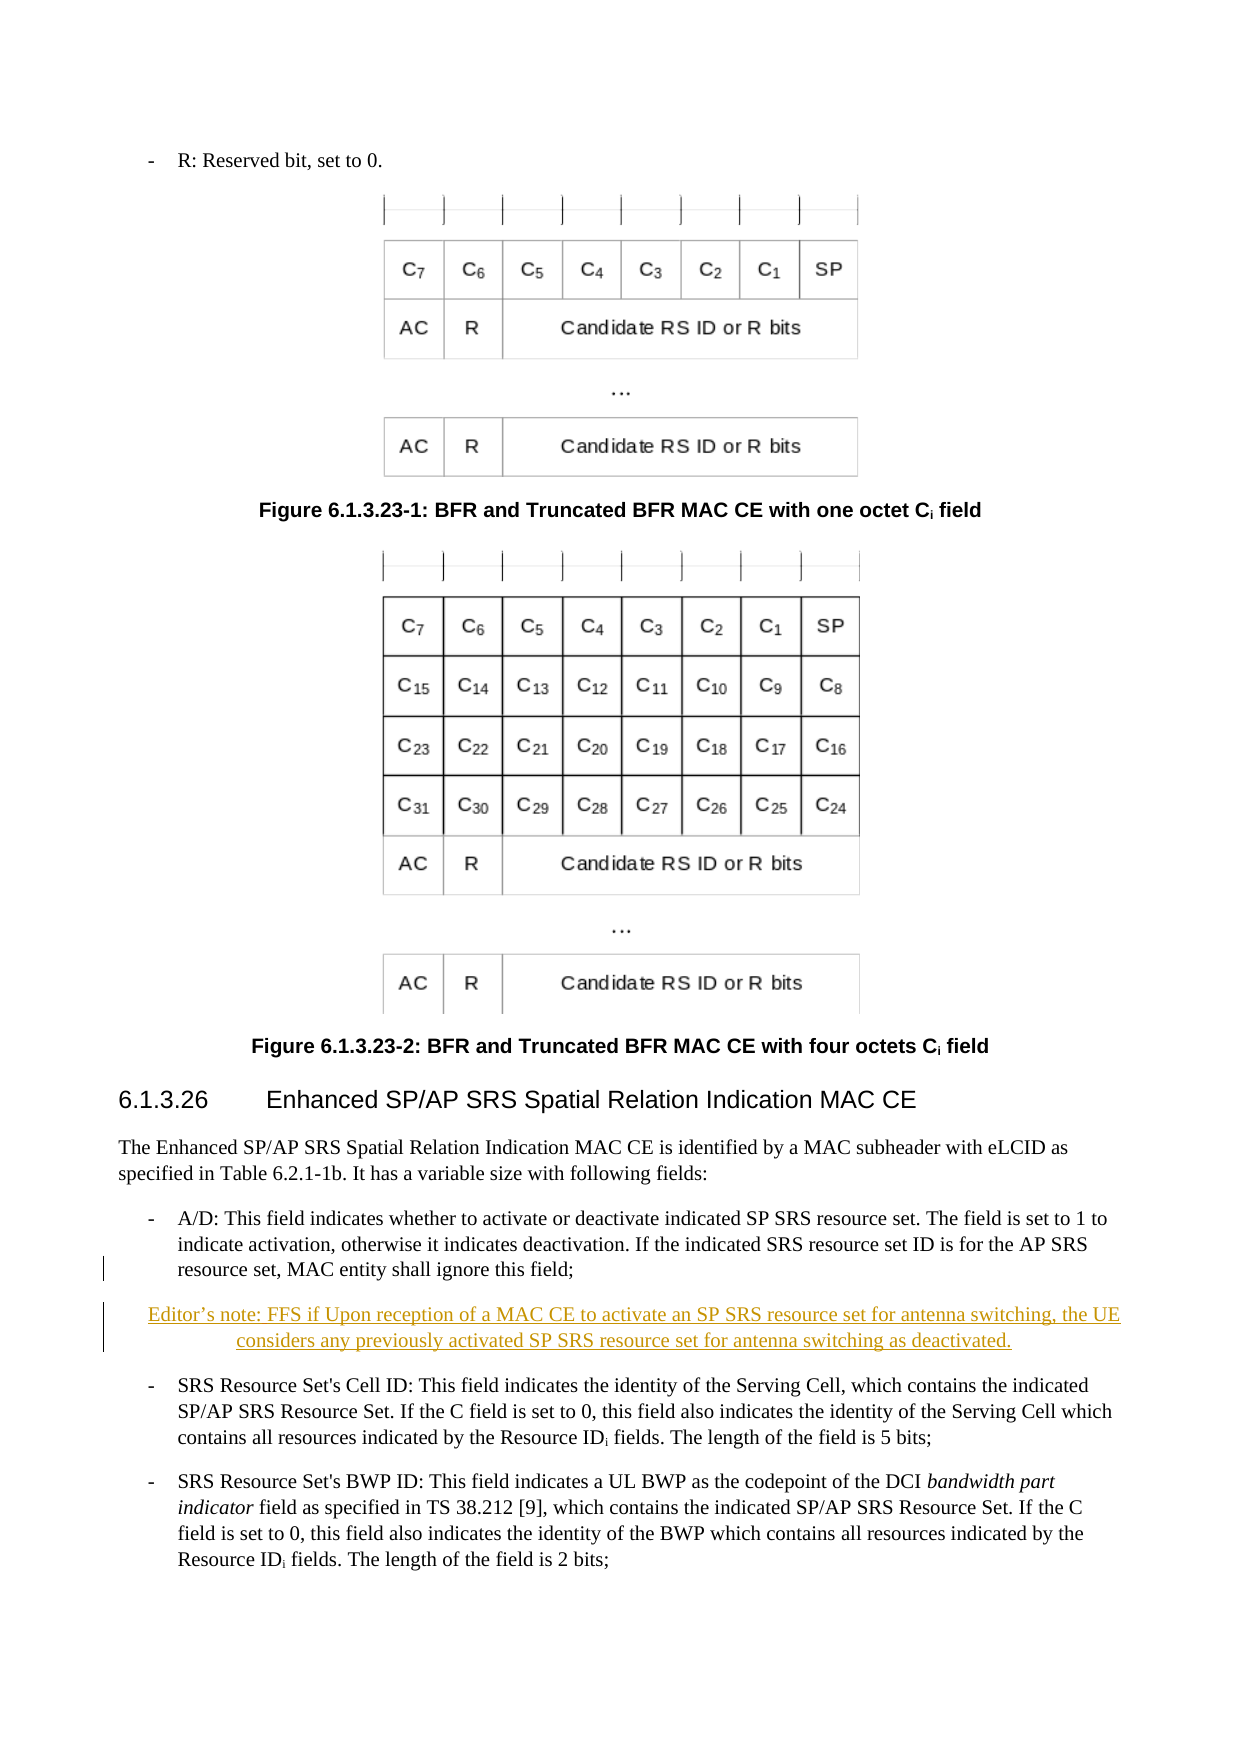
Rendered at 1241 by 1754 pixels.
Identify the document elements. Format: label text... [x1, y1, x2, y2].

subtitle 6.1.3.26 Enhanced SP/AP SRS Spatial Relation Indication MAC CE [118, 1085, 1122, 1114]
text Figure 6.1.3.23-1: BFR and Truncated BFR MAC CE with one octet Ci field [118, 498, 1122, 522]
text - A/D: This field indicates whether to activate or deactivate indicated SP SRS resource set. The field is set to 1 to indicate activation, otherwise it indicates deactivation. If the indicated SRS resource set ID is for the AP SRS resource set, MAC entity shall ignore this field; [148, 1206, 1122, 1281]
text The Enhanced SP/AP SRS Spatial Relation Indication MAC CE is identified by a MAC subheader with eLCID as specified in Table 6.2.1-1b. It has a variable size with following fields: [118, 1135, 1122, 1185]
text - SRS Resource Set's Cell ID: This field indicates the identity of the Serving Cell, which contains the indicated SP/AP SRS Resource Set. If the C field is set to 0, this field also indicates the identity of the Serving Cell which contains all resources indicated by the Resource IDi fields. The length of the field is 5 bits; [148, 1373, 1122, 1449]
text Figure 6.1.3.23-2: BFR and Truncated BFR MAC CE with four octets Ci field [118, 1034, 1122, 1058]
text - R: Reserved bit, set to 0. [148, 147, 1122, 172]
text - SRS Resource Set's BWP ID: This field indicates a UL BWP as the codepoint of the DCI bandwidth part indicator field as specified in TS 38.212 [9], which contains the indicated SP/AP SRS Resource Set. If the C field is set to 0, this field also indicates the identity of the BWP which contains all resources indicated by the Resource IDi fields. The length of the field is 2 bits; [148, 1469, 1122, 1571]
